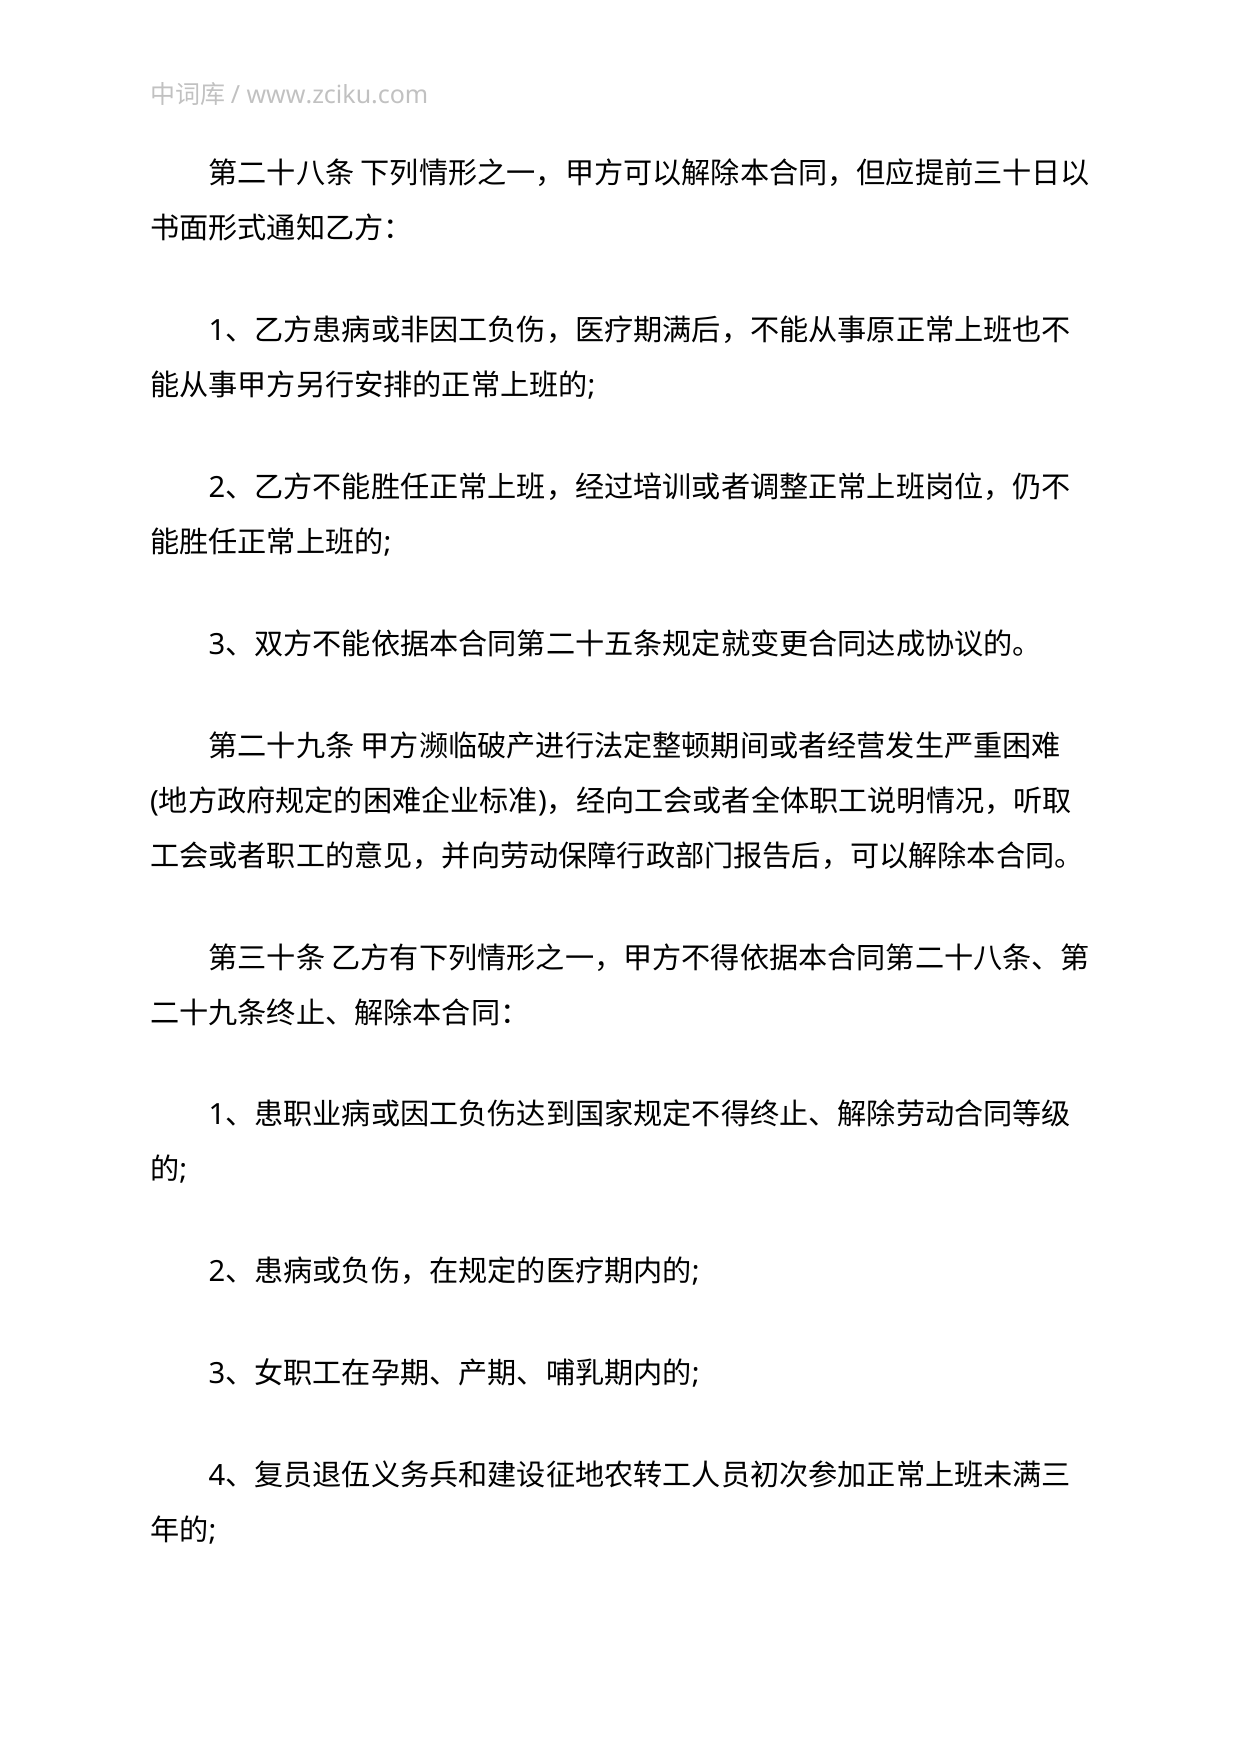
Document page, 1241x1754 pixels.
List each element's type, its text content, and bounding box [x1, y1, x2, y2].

text 1、乙方患病或非因工负伤，医疗期满后，不能从事原正常上班也不能从事甲方另行安排的正常上班的; [150, 307, 1090, 404]
text 3、女职工在孕期、产期、哺乳期内的; [150, 1350, 1090, 1392]
text 第三十条 乙方有下列情形之一，甲方不得依据本合同第二十八条、第二十九条终止、解除本合同： [150, 934, 1090, 1031]
text 第二十八条 下列情形之一，甲方可以解除本合同，但应提前三十日以书面形式通知乙方： [150, 150, 1090, 247]
text 2、乙方不能胜任正常上班，经过培训或者调整正常上班岗位，仍不能胜任正常上班的; [150, 464, 1090, 561]
text 第二十九条 甲方濒临破产进行法定整顿期间或者经营发生严重困难(地方政府规定的困难企业标准)，经向工会或者全体职工说明情况，听取工会或者职工的意见，并向劳动保障行政部门报告后，可以解除本合同。 [150, 723, 1090, 875]
text 2、患病或负伤，在规定的医疗期内的; [150, 1248, 1090, 1290]
text 1、患职业病或因工负伤达到国家规定不得终止、解除劳动合同等级的; [150, 1091, 1090, 1188]
text 3、双方不能依据本合同第二十五条规定就变更合同达成协议的。 [150, 621, 1090, 663]
text 4、复员退伍义务兵和建设征地农转工人员初次参加正常上班未满三年的; [150, 1452, 1090, 1549]
